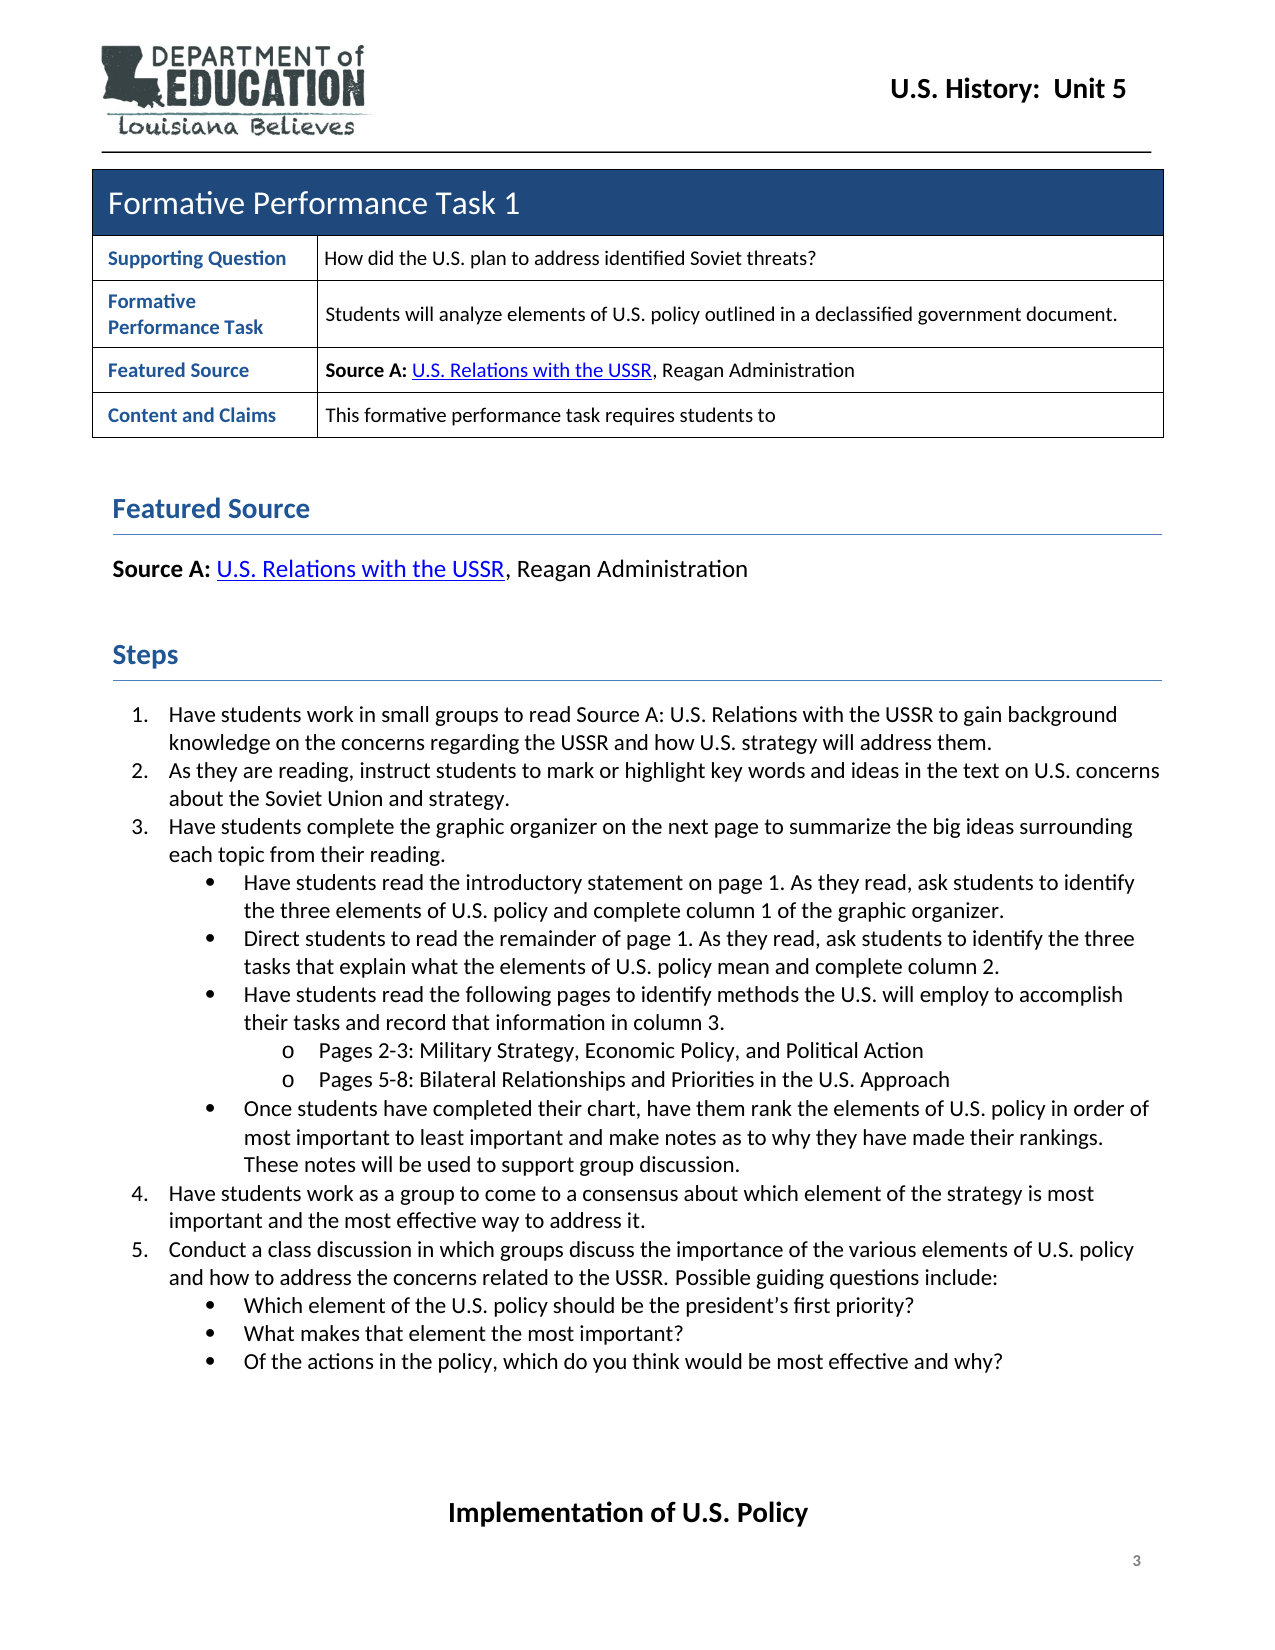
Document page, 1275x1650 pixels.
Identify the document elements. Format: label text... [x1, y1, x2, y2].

list As they are reading, instruct students to mark or highlight key words and ideas in the text on U.S. concerns about the Soviet Union and strategy. [131, 756, 1162, 812]
picture [101, 45, 1152, 153]
table_cell Students will analyze elements of U.S. policy outlined in a declassified government document. [318, 281, 1163, 347]
table_cell Supporting Question [93, 236, 317, 280]
subtitle Featured Source [112, 490, 1162, 535]
list Which element of the U.S. policy should be the president’s first priority? [206, 1291, 1162, 1319]
list Of the actions in the policy, which do you think would be most effective and why? [206, 1347, 1162, 1375]
list Once students have completed their chart, have them rank the elements of U.S. policy in order of most important to least important and make notes as to why they have made their rankings. These notes will be used to support group discussion. [206, 1094, 1162, 1179]
table_cell This formative performance task requires students to [318, 393, 1163, 437]
list Pages 2-3: Military Strategy, Economic Policy, and Political Action [281, 1036, 1162, 1065]
list Conduct a class discussion in which groups discuss the importance of the various elements of U.S. policy and how to address the concerns related to the USSR. Possible guiding questions include: [131, 1235, 1162, 1291]
list Have students work in small groups to read Source A: U.S. Relations with the USSR to gain background knowledge on the concerns regarding the USSR and how U.S. strategy will address them. [131, 700, 1162, 756]
table_cell Source A: U.S. Relations with the USSR, Reagan Administration [318, 348, 1163, 392]
list Have students read the introductory statement on page 1. As they read, ask students to identify the three elements of U.S. policy and complete column 1 of the graphic organizer. [206, 868, 1162, 924]
table_cell How did the U.S. plan to address identified Soviet threats? [318, 236, 1163, 280]
list Have students work as a group to come to a consensus about which element of the strategy is most important and the most effective way to address it. [131, 1179, 1162, 1235]
list Have students read the following pages to identify methods the U.S. will employ to accomplish their tasks and record that information in column 3. [206, 980, 1162, 1036]
table_cell Featured Source [93, 348, 317, 392]
table_cell Formative Performance Task [93, 281, 317, 347]
text Source A: U.S. Relations with the USSR, Reagan Administration [112, 554, 1162, 584]
text Implementation of U.S. Policy [94, 1494, 1162, 1530]
table_header Formative Performance Task 1 [93, 170, 1163, 235]
list Direct students to read the remainder of page 1. As they read, ask students to identify the three tasks that explain what the elements of U.S. policy mean and complete column 2. [206, 924, 1162, 980]
list Have students complete the graphic organizer on the next page to summarize the big ideas surrounding each topic from their reading. [131, 812, 1162, 868]
subtitle Steps [112, 636, 1162, 681]
list Pages 5-8: Bilateral Relationships and Priorities in the U.S. Approach [281, 1065, 1162, 1094]
table_cell Content and Claims [93, 393, 317, 437]
list What makes that element the most important? [206, 1319, 1162, 1347]
